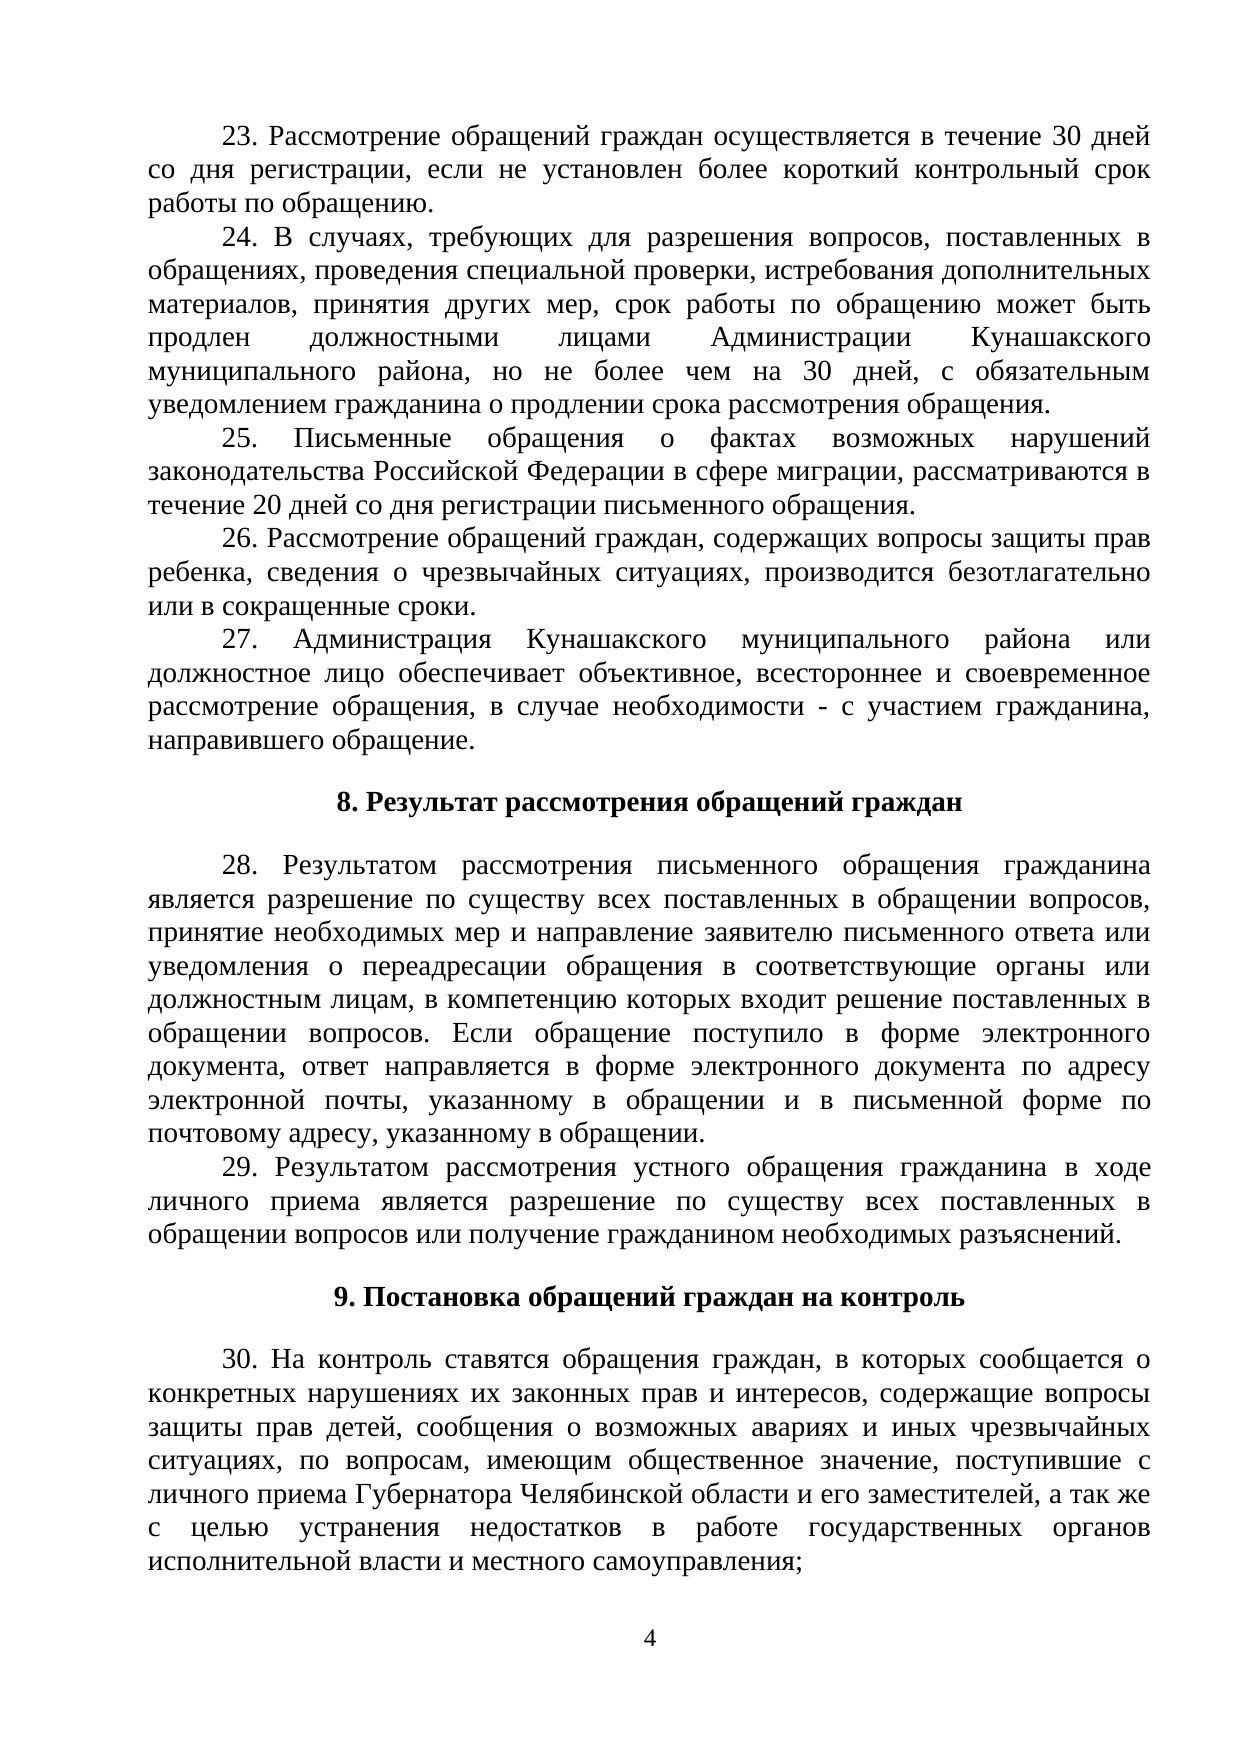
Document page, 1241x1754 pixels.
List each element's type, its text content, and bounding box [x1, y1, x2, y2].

text 8. Результат рассмотрения обращений граждан [148, 784, 1152, 818]
text 24. В случаях, требующих для разрешения вопросов, поставленных в обращениях, проведения специальной проверки, истребования дополнительных материалов, принятия других мер, срок работы по обращению может быть продлен должностными лицами Администрации Кунашакского муниципального района, но не более чем на 30 дней, с обязательным уведомлением гражданина о продлении срока рассмотрения обращения. [148, 219, 1152, 420]
text 30. На контроль ставятся обращения граждан, в которых сообщается о конкретных нарушениях их законных прав и интересов, содержащие вопросы защиты прав детей, сообщения о возможных авариях и иных чрезвычайных ситуациях, по вопросам, имеющим общественное значение, поступившие с личного приема Губернатора Челябинской области и его заместителей, а так же с целью устранения недостатков в работе государственных органов исполнительной власти и местного самоуправления; [148, 1342, 1152, 1576]
text 23. Рассмотрение обращений граждан осуществляется в течение 30 дней со дня регистрации, если не установлен более короткий контрольный срок работы по обращению. [148, 118, 1152, 219]
text 27. Администрация Кунашакского муниципального района или должностное лицо обеспечивает объективное, всестороннее и своевременное рассмотрение обращения, в случае необходимости - с участием гражданина, направившего обращение. [148, 621, 1152, 755]
text 25. Письменные обращения о фактах возможных нарушений законодательства Российской Федерации в сфере миграции, рассматриваются в течение 20 дней со дня регистрации письменного обращения. [148, 420, 1152, 521]
text 9. Постановка обращений граждан на контроль [148, 1279, 1152, 1312]
text 26. Рассмотрение обращений граждан, содержащих вопросы защиты прав ребенка, сведения о чрезвычайных ситуациях, производится безотлагательно или в сокращенные сроки. [148, 521, 1152, 621]
text 29. Результатом рассмотрения устного обращения гражданина в ходе личного приема является разрешение по существу всех поставленных в обращении вопросов или получение гражданином необходимых разъяснений. [148, 1149, 1152, 1250]
text 28. Результатом рассмотрения письменного обращения гражданина является разрешение по существу всех поставленных в обращении вопросов, принятие необходимых мер и направление заявителю письменного ответа или уведомления о переадресации обращения в соответствующие органы или должностным лицам, в компетенцию которых входит решение поставленных в обращении вопросов. Если обращение поступило в форме электронного документа, ответ направляется в форме электронного документа по адресу электронной почты, указанному в обращении и в письменной форме по почтовому адресу, указанному в обращении. [148, 847, 1152, 1149]
